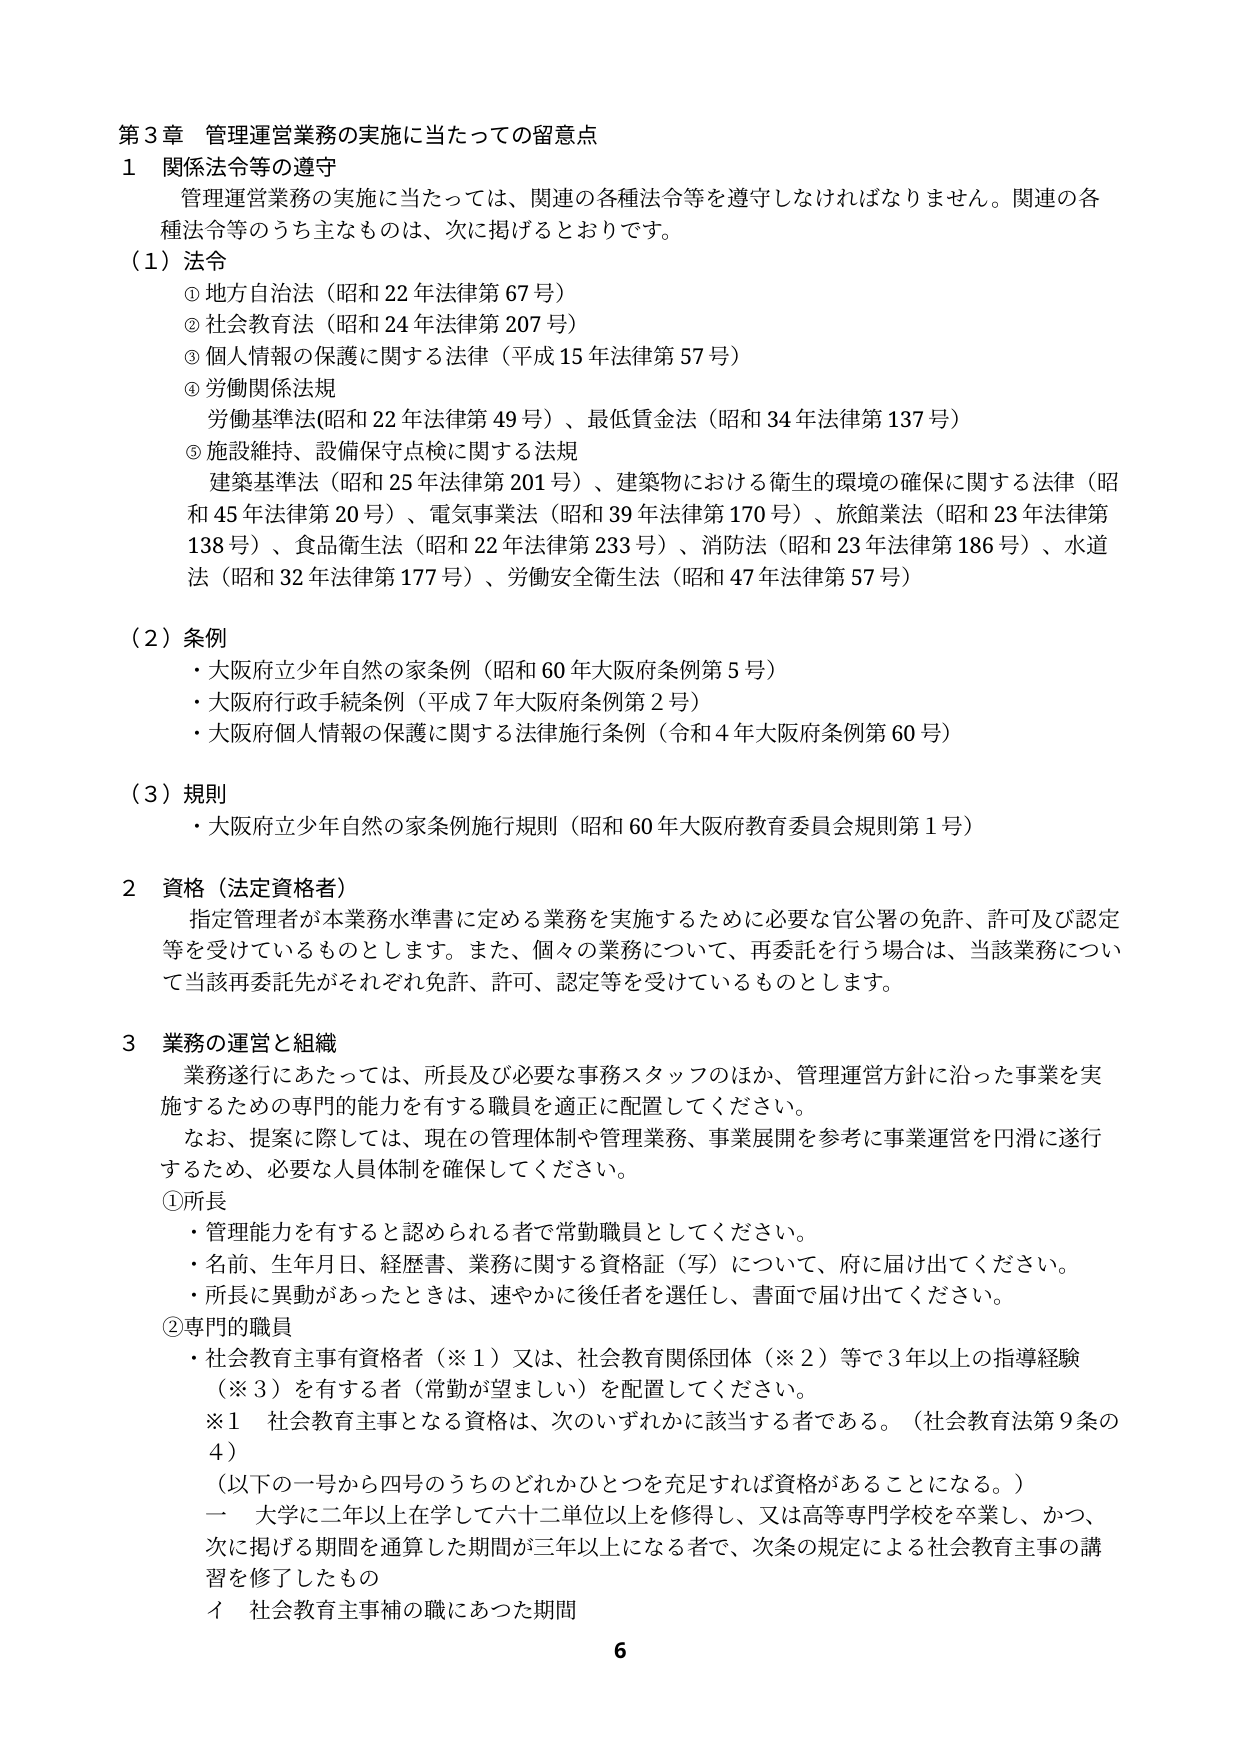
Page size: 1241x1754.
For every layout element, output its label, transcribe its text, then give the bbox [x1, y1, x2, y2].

text （３）規則 [118, 777, 1122, 809]
text 一 大学に二年以上在学して六十二単位以上を修得し、又は高等専門学校を卒業し、かつ、次に掲げる期間を通算した期間が三年以上になる者で、次条の規定による社会教育主事の講習を修了したもの [206, 1498, 1122, 1593]
text 管理運営業務の実施に当たっては、関連の各種法令等を遵守しなければなりません。関連の各種法令等のうち主なものは、次に掲げるとおりです。 [160, 181, 1122, 244]
text （２）条例 [118, 621, 1122, 653]
text ・大阪府個人情報の保護に関する法律施行条例（令和４年大阪府条例第60号） [165, 716, 1122, 748]
text ・大阪府立少年自然の家条例（昭和60年大阪府条例第5号） [165, 653, 1122, 685]
text ①所長 [118, 1184, 1122, 1215]
text ③個人情報の保護に関する法律（平成15年法律第57号） [140, 339, 1122, 371]
text 建築基準法（昭和25年法律第201号）、建築物における衛生的環境の確保に関する法律（昭和45年法律第20号）、電気事業法（昭和39年法律第170号）、旅館業法（昭和23年法律第138号）、食品衛生法（昭和22年法律第233号）、消防法（昭和23年法律第186号）、水道法（昭和32年法律第177号）、労働安全衛生法（昭和47年法律第57号） [187, 465, 1122, 592]
text ※１ 社会教育主事となる資格は、次のいずれかに該当する者である。（社会教育法第９条の４） [206, 1404, 1122, 1467]
text イ 社会教育主事補の職にあつた期間 [206, 1593, 1122, 1624]
text ⑤施設維持、設備保守点検に関する法規 [163, 434, 1122, 465]
text 労働基準法(昭和22年法律第49号）、最低賃金法（昭和34年法律第137号） [141, 402, 1122, 434]
text （以下の一号から四号のうちのどれかひとつを充足すれば資格があることになる。） [206, 1467, 1122, 1498]
text １ 関係法令等の遵守 [118, 150, 1122, 181]
text ・社会教育主事有資格者（※１）又は、社会教育関係団体（※２）等で３年以上の指導経験（※３）を有する者（常勤が望ましい）を配置してください。 [184, 1341, 1122, 1404]
text ②社会教育法（昭和24年法律第207号） [140, 308, 1122, 339]
text ・大阪府行政手続条例（平成７年大阪府条例第２号） [165, 685, 1122, 716]
text 業務遂行にあたっては、所長及び必要な事務スタッフのほか、管理運営方針に沿った事業を実施するための専門的能力を有する職員を適正に配置してください。 [118, 1058, 1122, 1121]
text ３ 業務の運営と組織 [118, 1026, 1122, 1058]
text ④労働関係法規 [140, 371, 1122, 402]
text ２ 資格（法定資格者） [118, 871, 1122, 902]
text ①地方自治法（昭和22年法律第67号） [140, 276, 1122, 308]
text 指定管理者が本業務水準書に定める業務を実施するために必要な官公署の免許、許可及び認定等を受けているものとします。また、個々の業務について、再委託を行う場合は、当該業務について当該再委託先がそれぞれ免許、許可、認定等を受けているものとします。 [100, 902, 1122, 997]
text ②専門的職員 [140, 1310, 1122, 1341]
text ・名前、生年月日、経歴書、業務に関する資格証（写）について、府に届け出てください。 [118, 1247, 1122, 1278]
text ・所長に異動があったときは、速やかに後任者を選任し、書面で届け出てください。 [118, 1278, 1122, 1310]
text ・管理能力を有すると認められる者で常勤職員としてください。 [118, 1215, 1122, 1247]
text （１）法令 [117, 244, 1122, 276]
text なお、提案に際しては、現在の管理体制や管理業務、事業展開を参考に事業運営を円滑に遂行するため、必要な人員体制を確保してください。 [118, 1121, 1122, 1184]
text 第３章 管理運営業務の実施に当たっての留意点 [118, 118, 1122, 150]
text ・大阪府立少年自然の家条例施行規則（昭和60年大阪府教育委員会規則第１号） [165, 809, 1122, 841]
